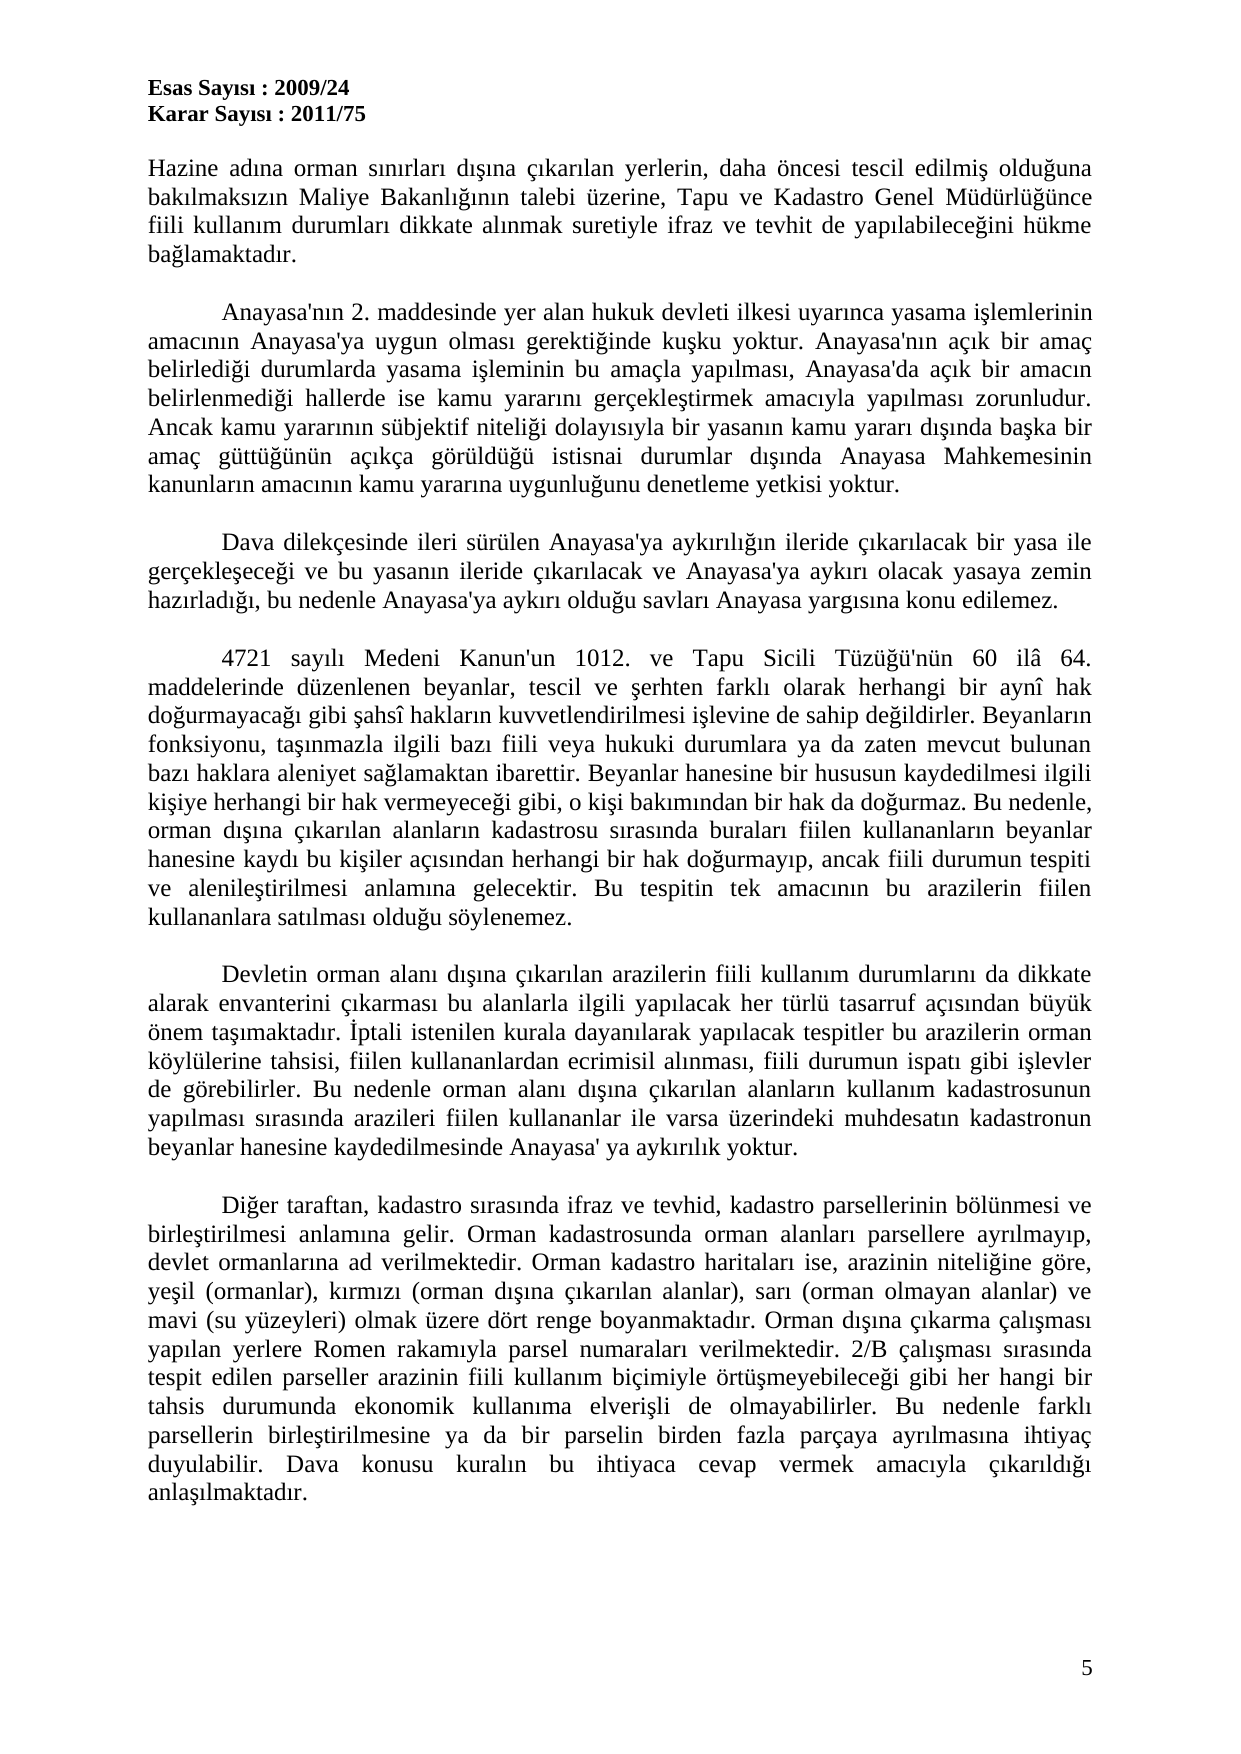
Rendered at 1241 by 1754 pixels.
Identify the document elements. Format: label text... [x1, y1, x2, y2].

text Diğer taraftan, kadastro sırasında ifraz ve tevhid, kadastro parsellerinin bölünmesi ve birleştirilmesi anlamına gelir. Orman kadastrosunda orman alanları parsellere ayrılmayıp, devlet ormanlarına ad verilmektedir. Orman kadastro haritaları ise, arazinin niteliğine göre, yeşil (ormanlar), kırmızı (orman dışına çıkarılan alanlar), sarı (orman olmayan alanlar) ve mavi (su yüzeyleri) olmak üzere dört renge boyanmaktadır. Orman dışına çıkarma çalışması yapılan yerlere Romen rakamıyla parsel numaraları verilmektedir. 2/B çalışması sırasında tespit edilen parseller arazinin fiili kullanım biçimiyle örtüşmeyebileceği gibi her hangi bir tahsis durumunda ekonomik kullanıma elverişli de olmayabilirler. Bu nedenle farklı parsellerin birleştirilmesine ya da bir parselin birden fazla parçaya ayrılmasına ihtiyaç duyulabilir. Dava konusu kuralın bu ihtiyaca cevap vermek amacıyla çıkarıldığı anlaşılmaktadır. [148, 1190, 1093, 1506]
text Devletin orman alanı dışına çıkarılan arazilerin fiili kullanım durumlarını da dikkate alarak envanterini çıkarması bu alanlarla ilgili yapılacak her türlü tasarruf açısından büyük önem taşımaktadır. İptali istenilen kurala dayanılarak yapılacak tespitler bu arazilerin orman köylülerine tahsisi, fiilen kullananlardan ecrimisil alınması, fiili durumun ispatı gibi işlevler de görebilirler. Bu nedenle orman alanı dışına çıkarılan alanların kullanım kadastrosunun yapılması sırasında arazileri fiilen kullananlar ile varsa üzerindeki muhdesatın kadastronun beyanlar hanesine kaydedilmesinde Anayasa' ya aykırılık yoktur. [148, 959, 1093, 1161]
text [148, 153, 1093, 268]
text 4721 sayılı Medeni Kanun'un 1012. ve Tapu Sicili Tüzüğü'nün 60 ilâ 64. maddelerinde düzenlenen beyanlar, tescil ve şerhten farklı olarak herhangi bir aynî hak doğurmayacağı gibi şahsî hakların kuvvetlendirilmesi işlevine de sahip değildirler. Beyanların fonksiyonu, taşınmazla ilgili bazı fiili veya hukuki durumlara ya da zaten mevcut bulunan bazı haklara aleniyet sağlamaktan ibarettir. Beyanlar hanesine bir hususun kaydedilmesi ilgili kişiye herhangi bir hak vermeyeceği gibi, o kişi bakımından bir hak da doğurmaz. Bu nedenle, orman dışına çıkarılan alanların kadastrosu sırasında buraları fiilen kullananların beyanlar hanesine kaydı bu kişiler açısından herhangi bir hak doğurmayıp, ancak fiili durumun tespiti ve alenileştirilmesi anlamına gelecektir. Bu tespitin tek amacının bu arazilerin fiilen kullananlara satılması olduğu söylenemez. [148, 643, 1093, 930]
text Dava dilekçesinde ileri sürülen Anayasa'ya aykırılığın ileride çıkarılacak bir yasa ile gerçekleşeceği ve bu yasanın ileride çıkarılacak ve Anayasa'ya aykırı olacak yasaya zemin hazırladığı, bu nedenle Anayasa'ya aykırı olduğu savları Anayasa yargısına konu edilemez. [148, 527, 1093, 614]
text Anayasa'nın 2. maddesinde yer alan hukuk devleti ilkesi uyarınca yasama işlemlerinin amacının Anayasa'ya uygun olması gerektiğinde kuşku yoktur. Anayasa'nın açık bir amaç belirlediği durumlarda yasama işleminin bu amaçla yapılması, Anayasa'da açık bir amacın belirlenmediği hallerde ise kamu yararını gerçekleştirmek amacıyla yapılması zorunludur. Ancak kamu yararının sübjektif niteliği dolayısıyla bir yasanın kamu yararı dışında başka bir amaç güttüğünün açıkça görüldüğü istisnai durumlar dışında Anayasa Mahkemesinin kanunların amacının kamu yararına uygunluğunu denetleme yetkisi yoktur. [148, 297, 1093, 498]
